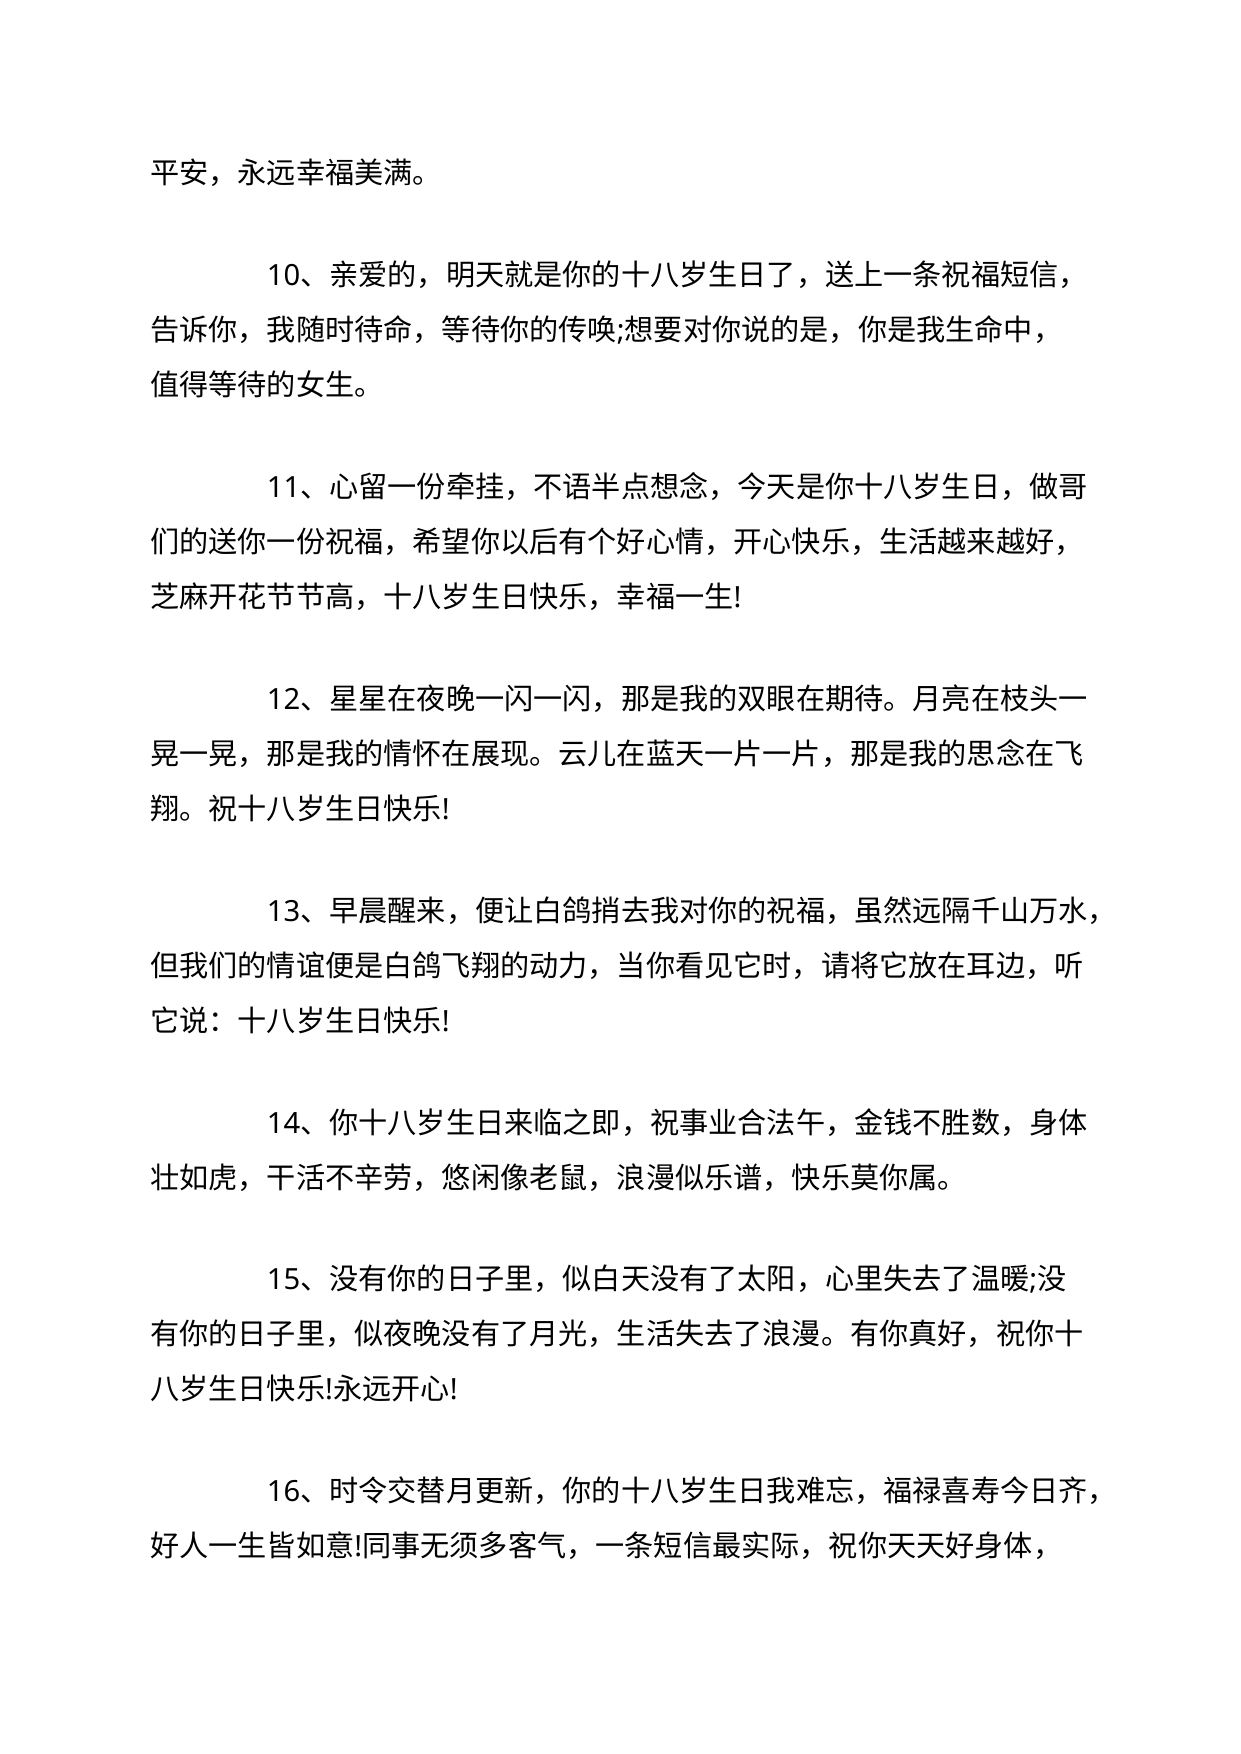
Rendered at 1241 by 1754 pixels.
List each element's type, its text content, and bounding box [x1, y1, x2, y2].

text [150, 150, 1090, 192]
text 12、星星在夜晚一闪一闪，那是我的双眼在期待。月亮在枝头一晃一晃，那是我的情怀在展现。云儿在蓝天一片一片，那是我的思念在飞翔。祝十八岁生日快乐! [150, 675, 1090, 828]
text 14、你十八岁生日来临之即，祝事业合法午，金钱不胜数，身体壮如虎，干活不辛劳，悠闲像老鼠，浪漫似乐谱，快乐莫你属。 [150, 1099, 1090, 1196]
text 15、没有你的日子里，似白天没有了太阳，心里失去了温暖;没有你的日子里，似夜晚没有了月光，生活失去了浪漫。有你真好，祝你十八岁生日快乐!永远开心! [150, 1256, 1090, 1408]
text 11、心留一份牵挂，不语半点想念，今天是你十八岁生日，做哥们的送你一份祝福，希望你以后有个好心情，开心快乐，生活越来越好，芝麻开花节节高，十八岁生日快乐，幸福一生! [150, 463, 1090, 616]
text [150, 1468, 1090, 1565]
text 10、亲爱的，明天就是你的十八岁生日了，送上一条祝福短信，告诉你，我随时待命，等待你的传唤;想要对你说的是，你是我生命中，值得等待的女生。 [150, 252, 1090, 404]
text 13、早晨醒来，便让白鸽捎去我对你的祝福，虽然远隔千山万水，但我们的情谊便是白鸽飞翔的动力，当你看见它时，请将它放在耳边，听它说：十八岁生日快乐! [150, 887, 1090, 1039]
